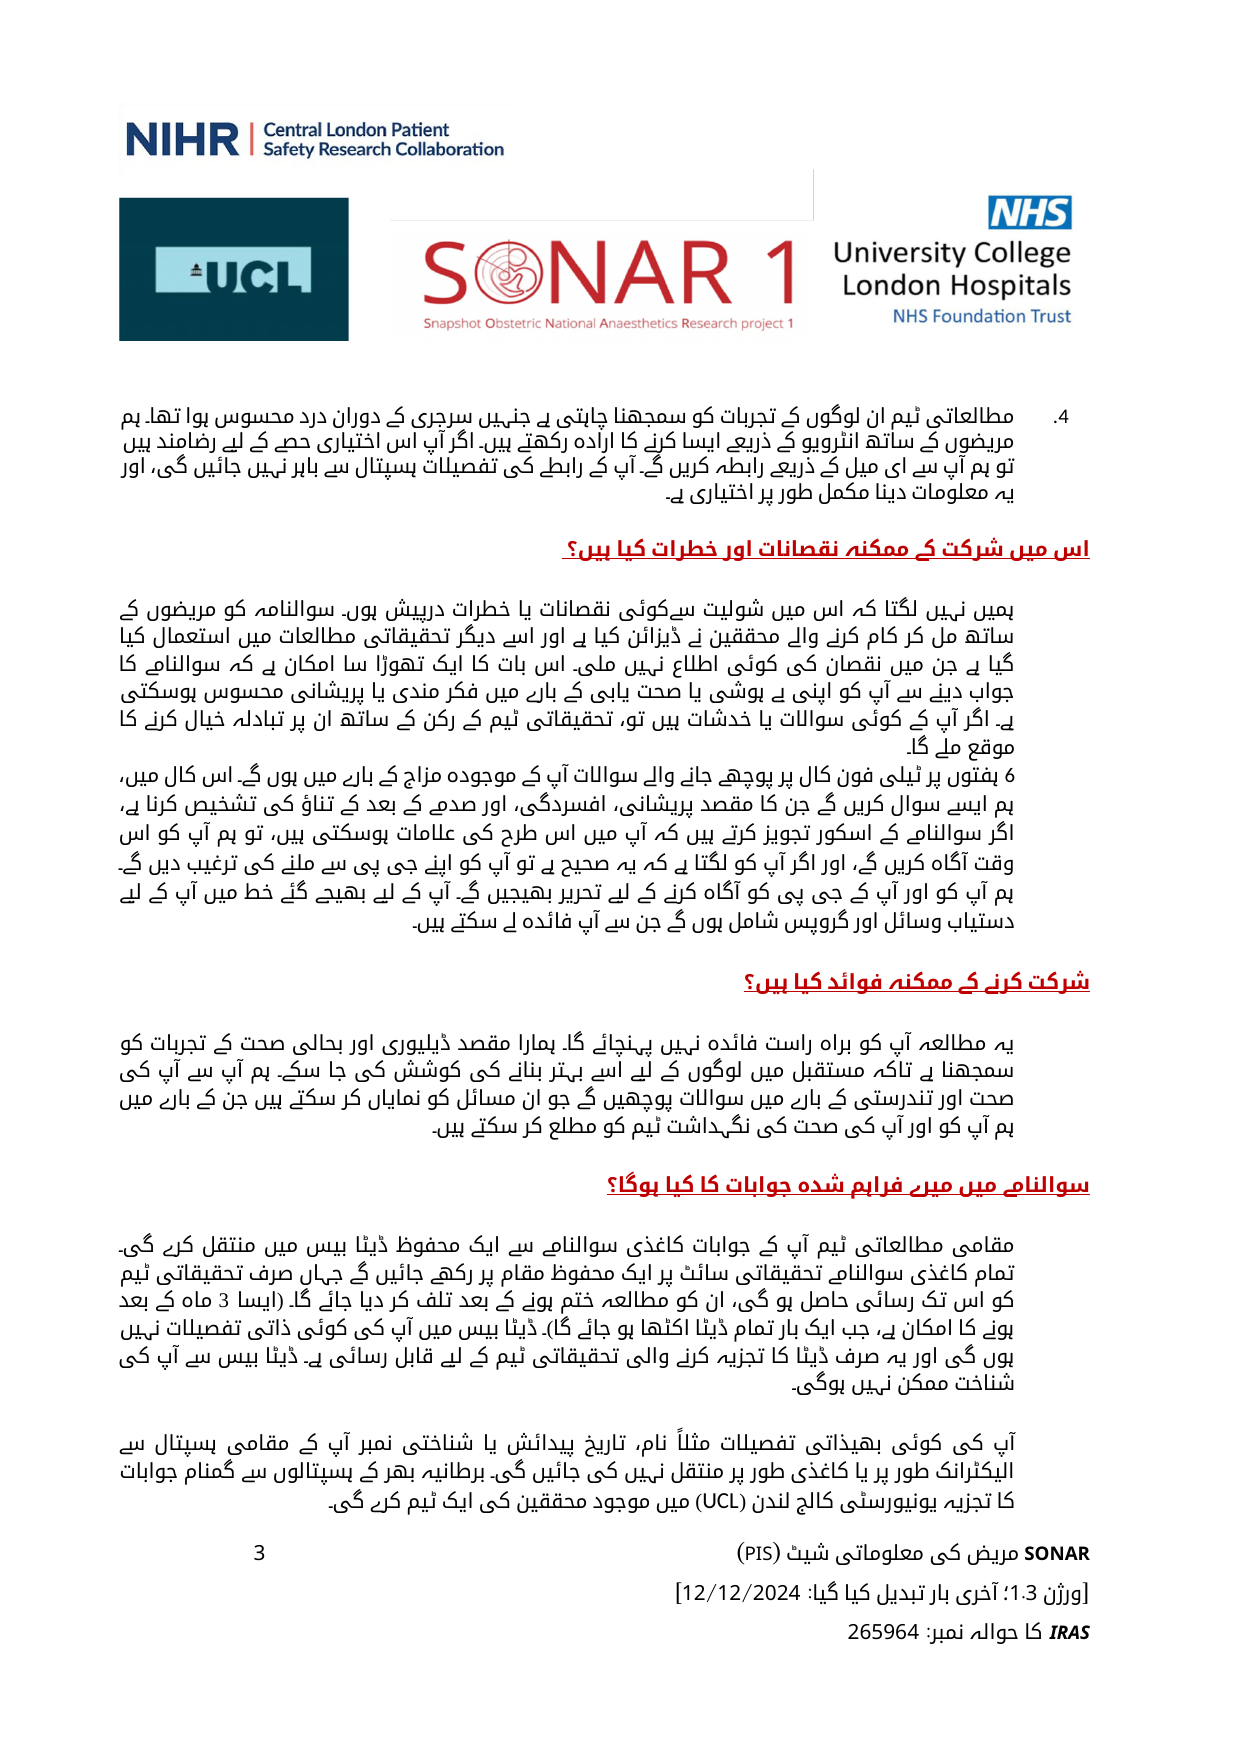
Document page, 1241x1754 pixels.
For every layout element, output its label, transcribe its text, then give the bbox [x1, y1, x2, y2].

text ہمیں نہیں لگتا کہ اس ميں شوليت سےکوئی نقصانات یا خطرات درپيش ہوں۔ سوالنامہ کو مریضوں کے ساتھ مل کر کام کرنے والے محققین نے ڈیزائن کیا ہے اور اسے دیگر تحقیقاتی مطالعات میں استعمال کیا گیا ہے جن میں نقصان کی کوئی اطلاع نہیں ملی۔ اس بات کا ایک تھوڑا سا امکان ہے کہ سوالنامے کا جواب دینے سے آپ کو اپنی بے ہوشی یا صحت یابی کے بارے میں فکر مندی یا پریشانی محسوس ہوسکتی ہے۔ اگر آپ کے کوئی سوالات یا خدشات ہیں تو، تحقیقاتی ٹیم کے رکن کے ساتھ ان پر تبادلہ خیال کرنے کا موقع ملے گا۔ [118, 597, 1015, 759]
picture [117, 101, 1090, 341]
text 6 ہفتوں پر ٹیلی فون کال پر پوچھے جانے والے سوالات آپ کے موجودہ مزاج کے بارے میں ہوں گے۔ اس کال میں، ہم ايسے سوال کريں گے جن کا مقصد پریشانی، افسردگی، اور صدمے کے بعد کے تناؤ کی تشخيص کرنا ہے، اگر سوالنامے کے اسکور تجویز کرتے ہیں کہ آپ میں اس طرح کی علامات ہوسکتی ہیں، تو ہم آپ کو اس وقت آگاہ کریں گے، اور اگر آپ کو لگتا ہے کہ یہ صحیح ہے تو آپ کو اپنے جی پی سے ملنے کی ترغیب دیں گے۔ ہم آپ کو اور آپ کے جی پی کو آگاہ کرنے کے لیے تحریر بھیجیں گے۔ آپ کے لیے بھيجے گئے خط میں آپ کے لیے دستیاب وسائل اور گروپس شامل ہوں گے جن سے آپ فائدہ لے سکتے ہيں۔ [118, 762, 1015, 933]
text اس ميں شرکت کے ممکنہ نقصانات اور خطرات کیا ہیں؟ [118, 537, 1090, 561]
list مطالعاتی ٹیم ان لوگوں کے تجربات کو سمجھنا چاہتی ہے جنہیں سرجری کے دوران درد محسوس ہوا تھا۔ ہم مریضوں کے ساتھ انٹرویو کے ذریعے ایسا کرنے کا ارادہ رکھتے ہیں۔ اگر آپ اس اختیاری حصے کے لیے رضامند ہیں تو ہم آپ سے ای میل کے ذریعے رابطہ کریں گے۔ آپ کے رابطے کی تفصیلات ہسپتال سے باہر نہیں جائیں گی، اور یہ معلومات دینا مکمل طور پر اختیاری ہے۔ [118, 403, 1053, 504]
text یہ مطالعہ آپ کو براہ راست فائدہ نہیں پہنچائے گا۔ ہمارا مقصد ڈیلیوری اور بحالی صحت کے تجربات کو سمجھنا ہے تاکہ مستقبل میں لوگوں کے لیے اسے بہتر بنانے کی کوشش کی جا سکے۔ ہم آپ سے آپ کی صحت اور تندرستی کے بارے میں سوالات پوچھیں گے جو ان مسائل کو نماياں کر سکتے ہیں جن کے بارے میں ہم آپ کو اور آپ کی صحت کی نگہداشت ٹیم کو مطلع کر سکتے ہیں۔ [118, 1031, 1015, 1138]
text آپ کی کوئی بھیذاتی تفصیلات مثلاً نام، تاریخ پیدائش یا شناختی نمبر آپ کے مقامی ہسپتال سے الیکٹرانک طور پر یا کاغذی طور پر منتقل نہیں کی جائیں گی۔ برطانیہ بھر کے ہسپتالوں سے گمنام جوابات کا تجزیہ یونیورسٹی کالج لندن (UCL) میں موجود محققین کی ایک ٹیم کرے گی۔ [118, 1431, 1015, 1514]
text مقامی مطالعاتی ٹیم آپ کے جوابات کاغذی سوالنامے سے ایک محفوظ ڈیٹا بیس میں منتقل کرے گی۔ تمام کاغذی سوالنامے تحقیقاتی سائٹ پر ایک محفوظ مقام پر رکھے جائیں گے جہاں صرف تحقیقاتی ٹیم کو اس تک رسائی حاصل ہو گی، ان کو مطالعہ ختم ہونے کے بعد تلف کر دیا جائے گا۔ (ايسا 3 ماہ کے بعد ہونے کا امکان ہے، جب ايک بار تمام ڈیٹا اکٹھا ہو جائے گا)۔ ڈیٹا بیس میں آپ کی کوئی ذاتی تفصیلات نہیں ہوں گی اور یہ صرف ڈیٹا کا تجزیہ کرنے والی تحقیقاتی ٹیم کے لیے قابل رسائی ہے۔ ڈیٹا بیس سے آپ کی شناخت ممکن نہیں ہوگی۔ [118, 1233, 1015, 1395]
picture [154, 244, 313, 294]
text شرکت کرنے کے ممکنہ فوائد کیا ہیں؟ [118, 969, 1090, 995]
text سوالنامے میں میرے فراہم شدہ جوابات کا کیا ہوگا؟ [118, 1173, 1090, 1197]
